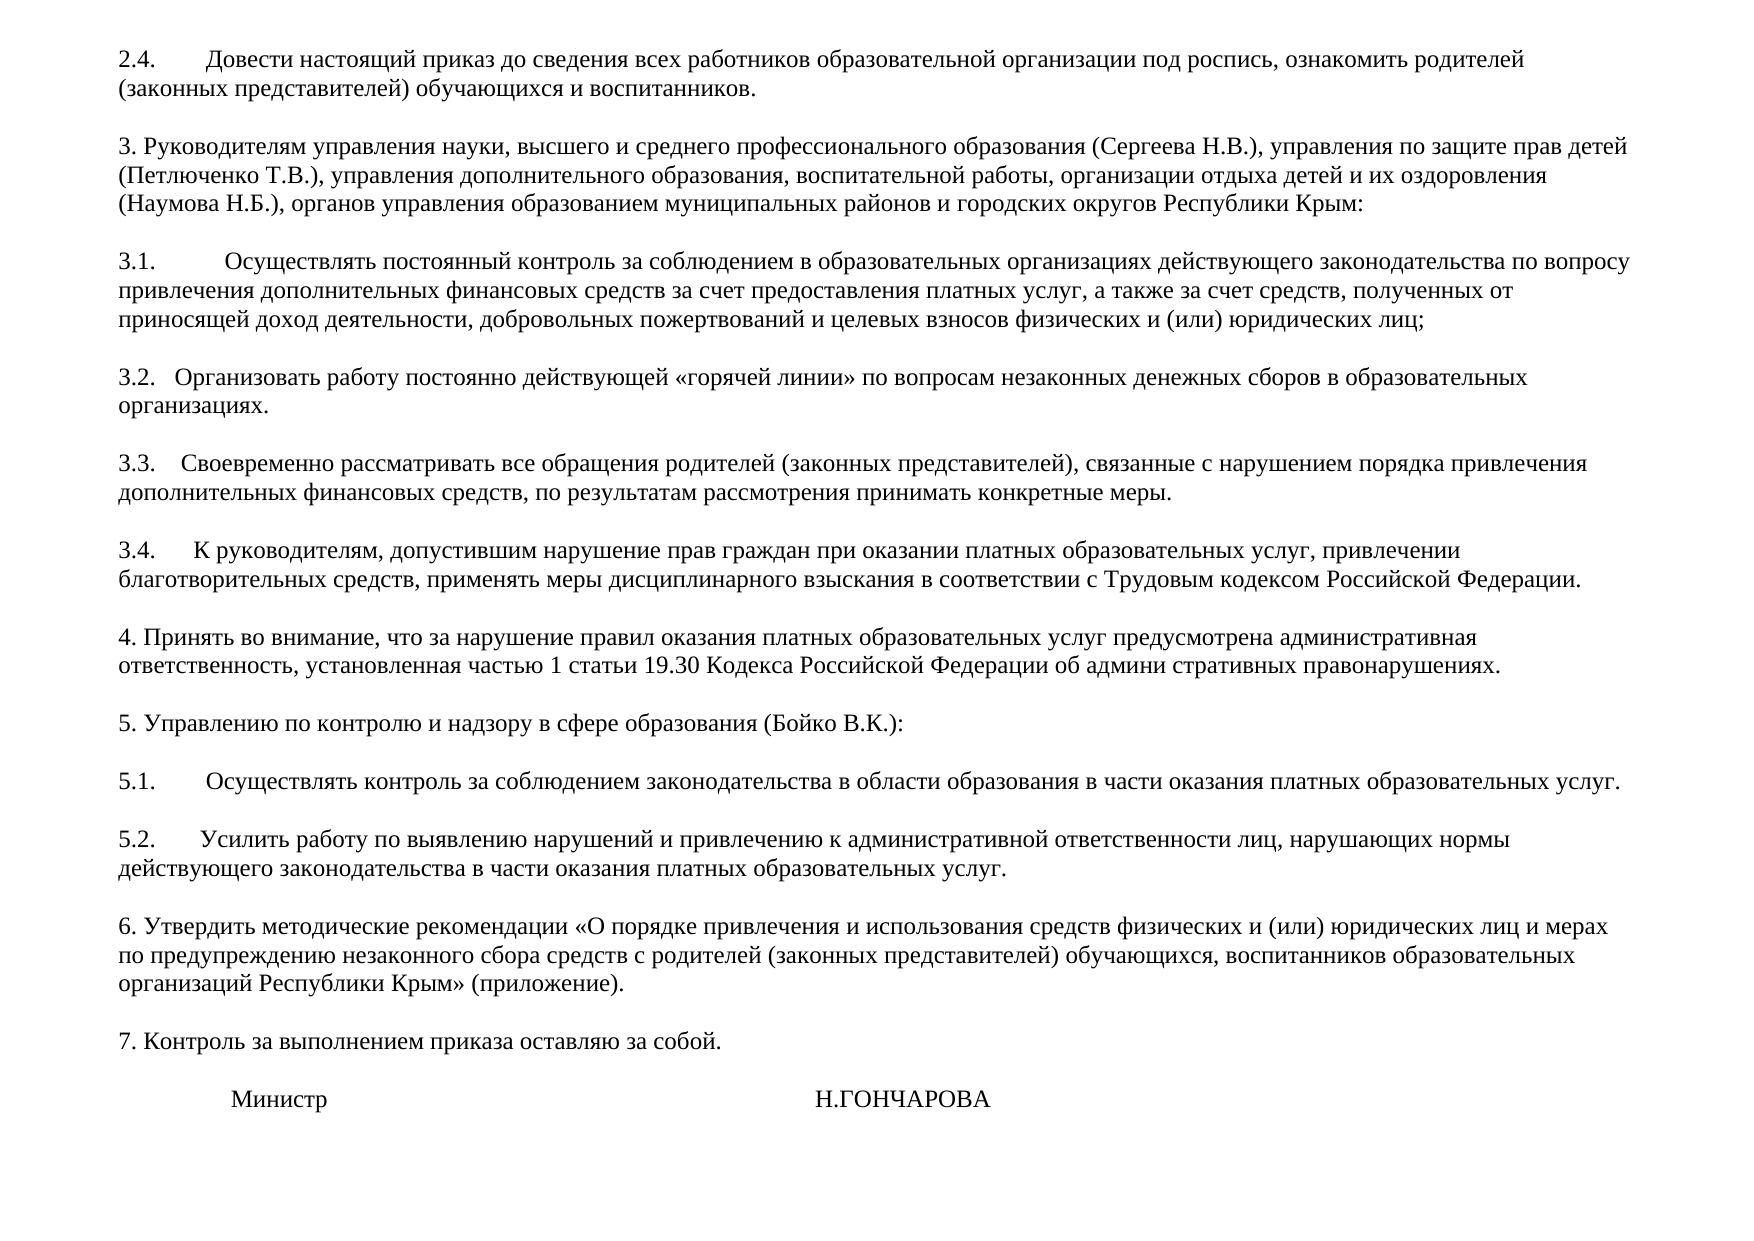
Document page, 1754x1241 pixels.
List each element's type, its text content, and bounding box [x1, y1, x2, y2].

text 3.2. Организовать работу постоянно действующей «горячей линии» по вопросам незаконных денежных сборов в образовательных организациях. [118, 362, 1636, 419]
text 3. Руководителям управления науки, высшего и среднего профессионального образования (Сергеева Н.В.), управления по защите прав детей (Петлюченко Т.В.), управления дополнительного образования, воспитательной работы, организации отдыха детей и их оздоровления (Наумова Н.Б.), органов управления образованием муниципальных районов и городских округов Республики Крым: [118, 131, 1636, 217]
text 3.4. К руководителям, допустившим нарушение прав граждан при оказании платных образовательных услуг, привлечении благотворительных средств, применять меры дисциплинарного взыскания в соответствии с Трудовым кодексом Российской Федерации. [118, 535, 1636, 593]
text 5.2. Усилить работу по выявлению нарушений и привлечению к административной ответственности лиц, нарушающих нормы действующего законодательства в части оказания платных образовательных услуг. [118, 824, 1636, 882]
text 4. Принять во внимание, что за нарушение правил оказания платных образовательных услуг предусмотрена административная ответственность, установленная частью 1 статьи 19.30 Кодекса Российской Федерации об админи стративных правонарушениях. [118, 622, 1636, 679]
text 7. Контроль за выполнением приказа оставляю за собой. [118, 1026, 1636, 1055]
text 3.1. Осуществлять постоянный контроль за соблюдением в образовательных организациях действующего законодательства по вопросу привлечения дополнительных финансовых средств за счет предоставления платных услуг, а также за счет средств, полученных от приносящей доход деятельности, добровольных пожертвований и целевых взносов физических и (или) юридических лиц; [118, 246, 1636, 333]
text Министр Н.ГОНЧАРОВА [118, 1084, 1636, 1113]
text 3.3. Своевременно рассматривать все обращения родителей (законных представителей), связанные с нарушением порядка привлечения дополнительных финансовых средств, по результатам рассмотрения принимать конкретные меры. [118, 448, 1636, 506]
text 5. Управлению по контролю и надзору в сфере образования (Бойко В.К.): [118, 708, 1636, 737]
text 5.1. Осуществлять контроль за соблюдением законодательства в области образования в части оказания платных образовательных услуг. [118, 766, 1636, 795]
text 6. Утвердить методические рекомендации «О порядке привлечения и использования средств физических и (или) юридических лиц и мерах по предупреждению незаконного сбора средств с родителей (законных представителей) обучающихся, воспитанников образовательных организаций Республики Крым» (приложение). [118, 911, 1636, 997]
text 2.4. Довести настоящий приказ до сведения всех работников образовательной организации под роспись, ознакомить родителей (законных представителей) обучающихся и воспитанников. [118, 44, 1636, 102]
